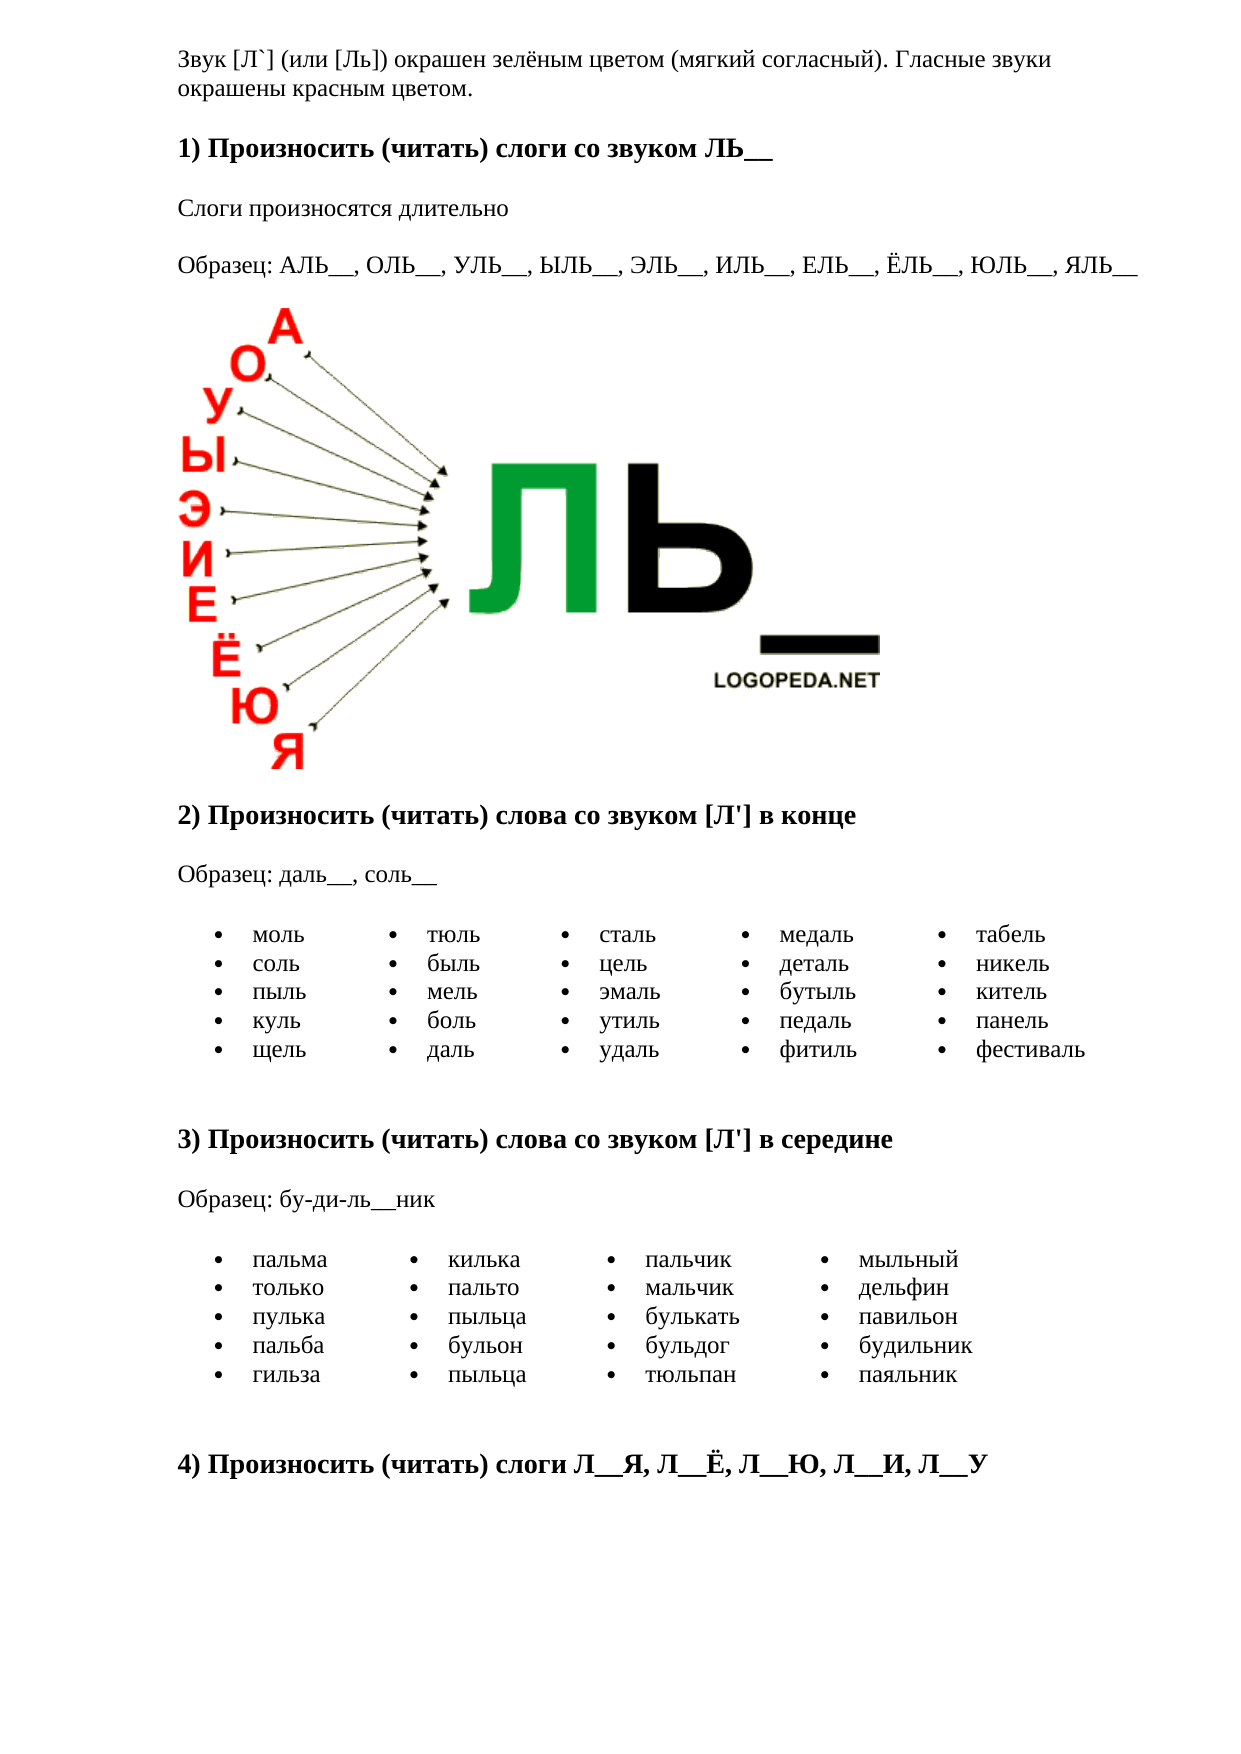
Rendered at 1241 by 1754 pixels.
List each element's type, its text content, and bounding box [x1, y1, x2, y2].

text Слоги произносятся длительно [177, 193, 1152, 221]
subtitle 1) Произносить (читать) слоги со звуком ЛЬ__ [177, 131, 1152, 163]
table_header табель никель китель панель фестиваль [899, 918, 1129, 1093]
subtitle 2) Произносить (читать) слова со звуком [Л'] в конце [177, 798, 1152, 830]
picture [177, 308, 880, 769]
text Образец: даль__, соль__ [177, 859, 1152, 888]
text Образец: бу-ди-ль__ник [177, 1184, 1152, 1213]
table_header сталь цель эмаль утиль удаль [523, 918, 703, 1093]
table_header пальчик мальчик булькать бульдог тюльпан [569, 1242, 782, 1418]
subtitle 4) Произносить (читать) слоги Л__Я, Л__Ё, Л__Ю, Л__И, Л__У [177, 1447, 1152, 1480]
table_header пальма только пулька пальба гильза [176, 1242, 371, 1418]
table_header мыльный дельфин павильон будильник паяльник [782, 1242, 1017, 1418]
subtitle 3) Произносить (читать) слова со звуком [Л'] в середине [177, 1123, 1152, 1155]
table_header моль соль пыль куль щель [176, 918, 350, 1093]
text Звук [Л`] (или [Ль]) окрашен зелёным цветом (мягкий согласный). Гласные звуки окрашены красным цветом. [177, 44, 1152, 102]
table_header тюль быль мель боль даль [350, 918, 522, 1093]
table_header килька пальто пыльца бульон пыльца [371, 1242, 568, 1418]
text Образец: АЛЬ__, ОЛЬ__, УЛЬ__, ЫЛЬ__, ЭЛЬ__, ИЛЬ__, ЕЛЬ__, ЁЛЬ__, ЮЛЬ__, ЯЛЬ__ [177, 251, 1152, 279]
table_header медаль деталь бутыль педаль фитиль [703, 918, 899, 1093]
